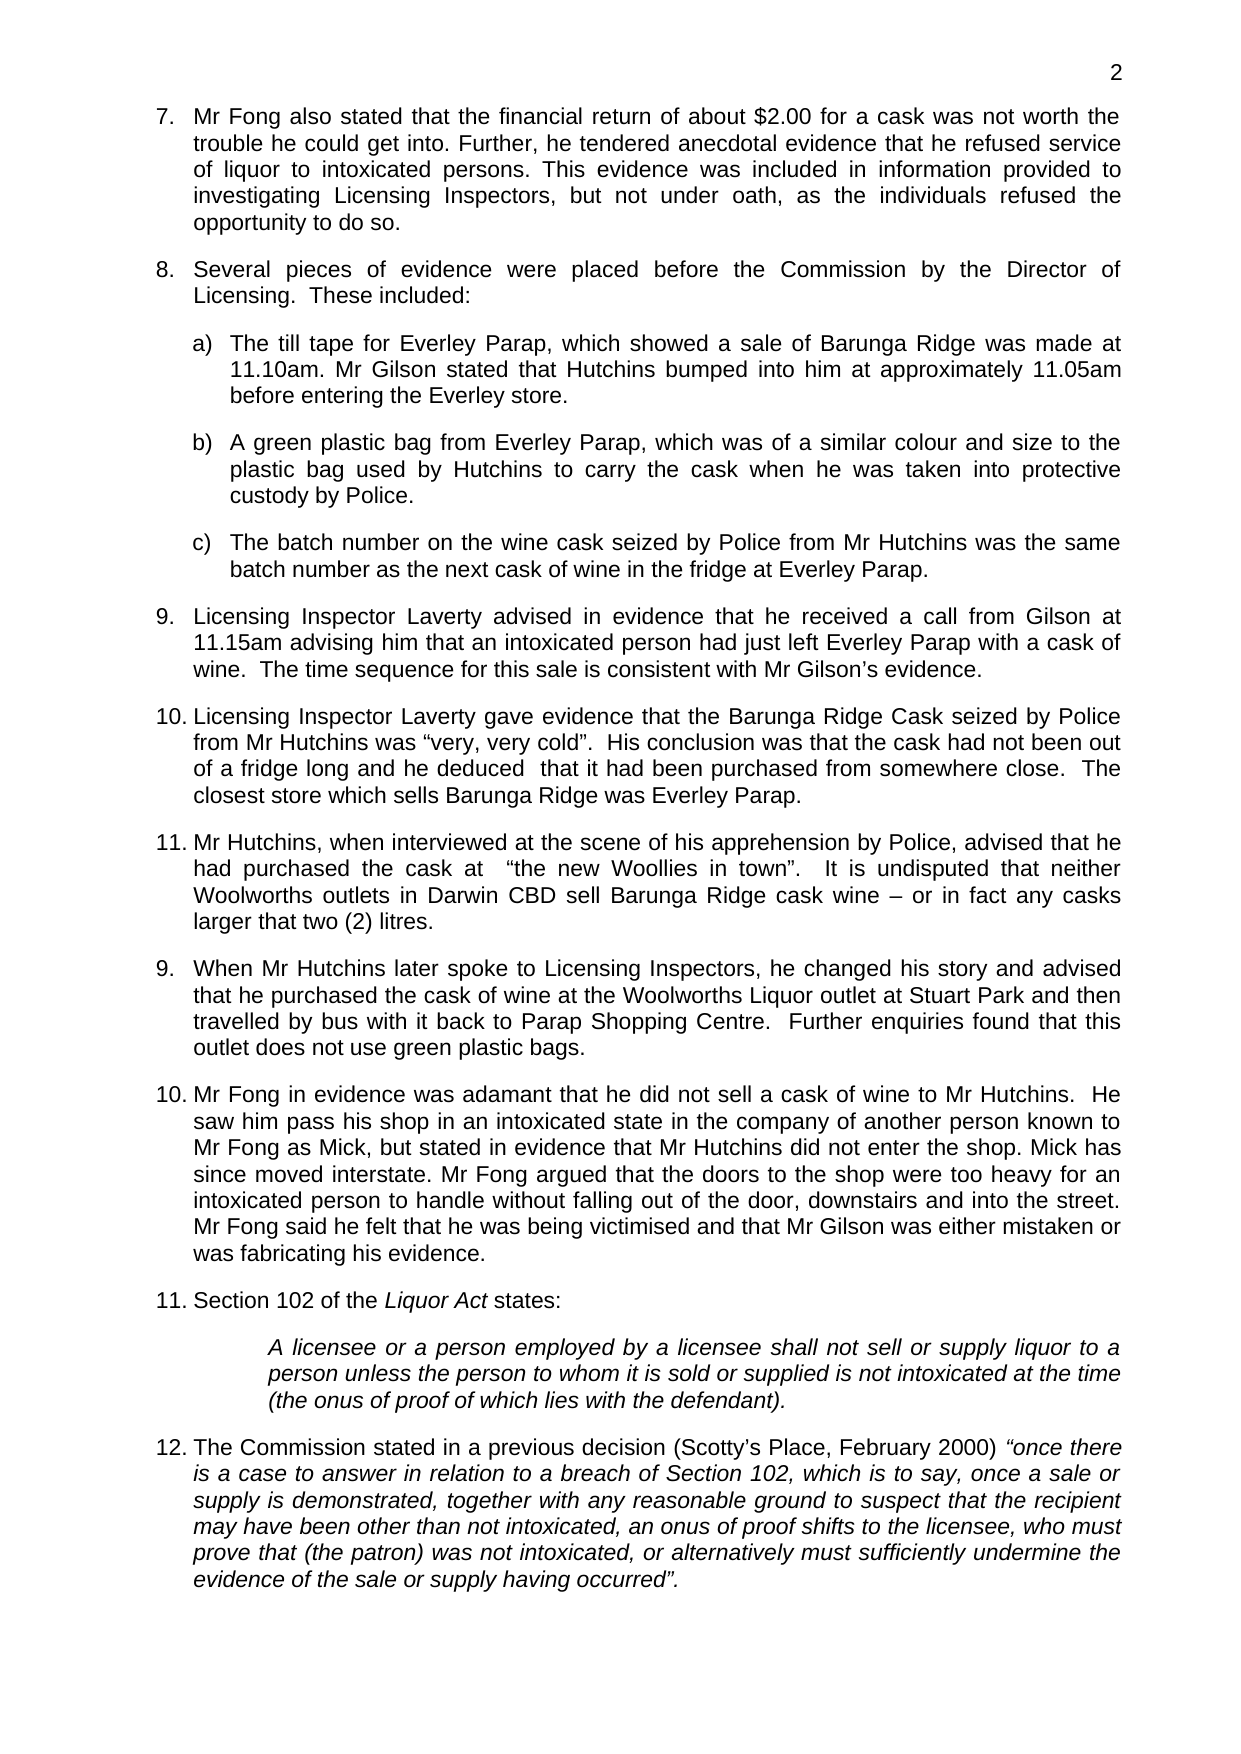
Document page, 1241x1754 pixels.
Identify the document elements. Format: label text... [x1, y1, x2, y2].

list Mr Hutchins, when interviewed at the scene of his apprehension by Police, advised that he had purchased the cask at “the new Woollies in town”. It is undisputed that neither Woolworths outlets in Darwin CBD sell Barunga Ridge cask wine – or in fact any casks larger that two (2) litres. [156, 829, 1122, 934]
list When Mr Hutchins later spoke to Licensing Inspectors, he changed his story and advised that he purchased the cask of wine at the Woolworths Liquor outlet at Stuart Park and then travelled by bus with it back to Parap Shopping Centre. Further enquiries found that this outlet does not use green plastic bags. [156, 955, 1122, 1061]
list Licensing Inspector Laverty advised in evidence that he received a call from Gilson at 11.15am advising him that an intoxicated person had just left Everley Parap with a cask of wine. The time sequence for this sale is consistent with Mr Gilson’s evidence. [156, 603, 1122, 682]
list Mr Fong in evidence was adamant that he did not sell a cask of wine to Mr Hutchins. He saw him pass his shop in an intoxicated state in the company of another person known to Mr Fong as Mick, but stated in evidence that Mr Hutchins did not enter the shop. Mick has since moved interstate. Mr Fong argued that the doors to the shop were too heavy for an intoxicated person to handle without falling out of the door, downstairs and into the street. Mr Fong said he felt that he was being victimised and that Mr Gilson was either mistaken or was fabricating his evidence. [156, 1081, 1122, 1266]
list Licensing Inspector Laverty gave evidence that the Barunga Ridge Cask seized by Police from Mr Hutchins was “very, very cold”. His conclusion was that the cask had not been out of a fridge long and he deduced that it had been purchased from somewhere close. The closest store which sells Barunga Ridge was Everley Parap. [156, 703, 1122, 808]
text A licensee or a person employed by a licensee shall not sell or supply liquor to a person unless the person to whom it is sold or supplied is not intoxicated at the time (the onus of proof of which lies with the defendant). [268, 1334, 1122, 1413]
list Section 102 of the Liquor Act states: [156, 1287, 1122, 1313]
list The till tape for Everley Parap, which showed a sale of Barunga Ridge was made at 11.10am. Mr Gilson stated that Hutchins bumped into him at approximately 11.05am before entering the Everley store. [192, 329, 1122, 408]
list A green plastic bag from Everley Parap, which was of a similar colour and size to the plastic bag used by Hutchins to carry the cask when he was taken into protective custody by Police. [192, 429, 1122, 508]
list Several pieces of evidence were placed before the Commission by the Director of Licensing. These included: [156, 256, 1122, 309]
list The Commission stated in a previous decision (Scotty’s Place, February 2000) “once there is a case to answer in relation to a breach of Section 102, which is to say, once a sale or supply is demonstrated, together with any reasonable ground to suspect that the recipient may have been other than not intoxicated, an onus of proof shifts to the licensee, who must prove that (the patron) was not intoxicated, or alternatively must sufficiently undermine the evidence of the sale or supply having occurred”. [156, 1434, 1122, 1592]
list Mr Fong also stated that the financial return of about $2.00 for a cask was not worth the trouble he could get into. Further, he tendered anecdotal evidence that he refused service of liquor to intoxicated persons. This evidence was included in information provided to investigating Licensing Inspectors, but not under oath, as the individuals refused the opportunity to do so. [156, 103, 1122, 235]
list The batch number on the wine cask seized by Police from Mr Hutchins was the same batch number as the next cask of wine in the fridge at Everley Parap. [192, 529, 1122, 582]
